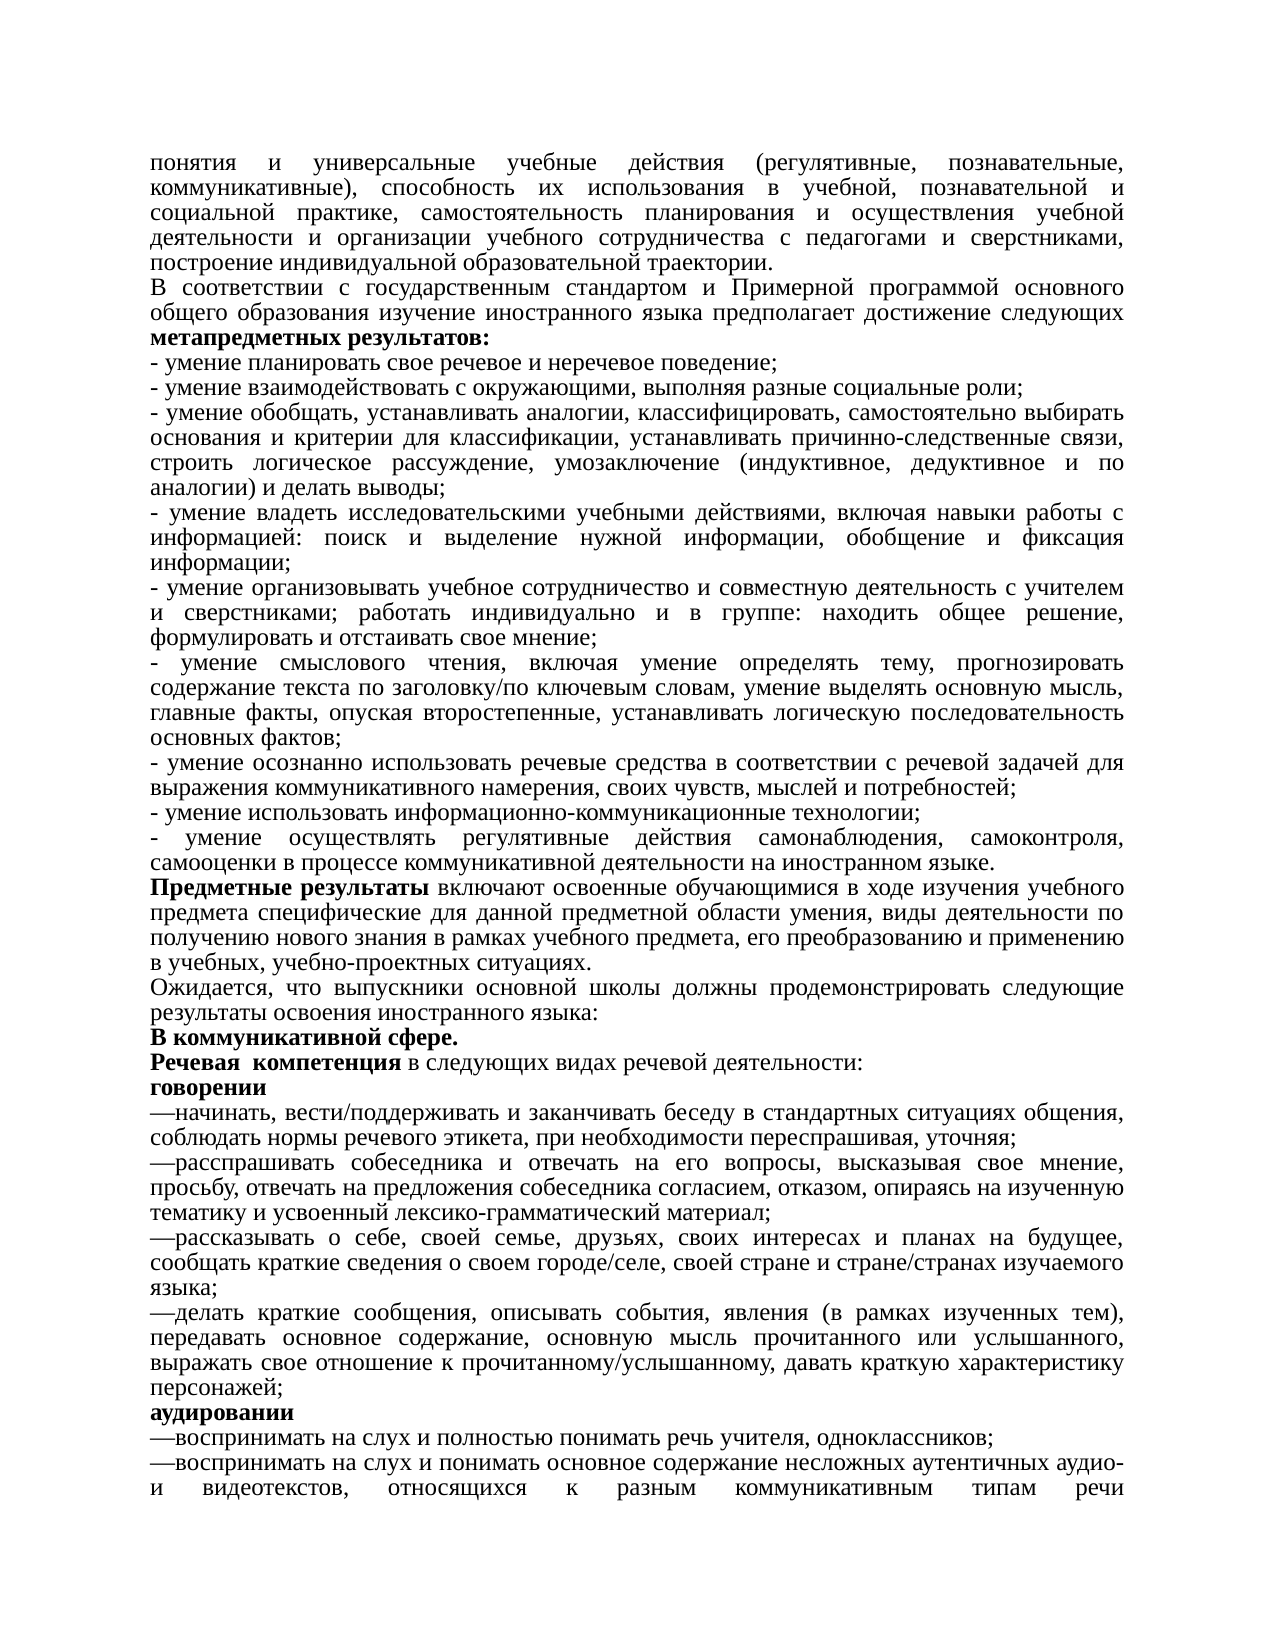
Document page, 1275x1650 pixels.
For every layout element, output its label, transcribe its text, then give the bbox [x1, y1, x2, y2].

text - умение планировать свое речевое и неречевое поведение; [150, 350, 1125, 375]
text В коммуникативной сфере. [150, 1025, 1125, 1050]
text - умение организовывать учебное сотрудничество и совместную деятельность с учителем и сверстниками; работать индивидуально и в группе: находить общее решение, формулировать и отстаивать свое мнение; [150, 575, 1125, 650]
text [150, 150, 1125, 275]
text - умение использовать информационно-коммуникационные технологии; [150, 800, 1125, 825]
text —начинать, вести/поддерживать и заканчивать беседу в стандартных ситуациях общения, соблюдать нормы речевого этикета, при необходимости переспрашивая, уточняя; [150, 1100, 1125, 1150]
text —рассказывать о себе, своей семье, друзьях, своих интересах и планах на будущее, сообщать краткие сведения о своем городе/селе, своей стране и стране/странах изучаемого языка; [150, 1225, 1125, 1300]
text - умение взаимодействовать с окружающими, выполняя разные социальные роли; [150, 375, 1125, 400]
text —делать краткие сообщения, описывать события, явления (в рамках изученных тем), передавать основное содержание, основную мысль прочитанного или услышанного, выражать свое отношение к прочитанному/услышанному, давать краткую характеристику персонажей; [150, 1300, 1125, 1400]
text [150, 1450, 1125, 1500]
text Ожидается, что выпускники основной школы должны продемонстрировать следующие результаты освоения иностранного языка: [150, 975, 1125, 1025]
text - умение обобщать, устанавливать аналогии, классифицировать, самостоятельно выбирать основания и критерии для классификации, устанавливать причинно-следственные связи, строить логическое рассуждение, умозаключение (индуктивное, дедуктивное и по аналогии) и делать выводы; [150, 400, 1125, 500]
text - умение владеть исследовательскими учебными действиями, включая навыки работы с информацией: поиск и выделение нужной информации, обобщение и фиксация информации; [150, 500, 1125, 575]
text - умение осознанно использовать речевые средства в соответствии с речевой задачей для выражения коммуникативного намерения, своих чувств, мыслей и потребностей; [150, 750, 1125, 800]
text Предметные результаты включают освоенные обучающимися в ходе изучения учебного предмета специфические для данной предметной области умения, виды деятельности по получению нового знания в рамках учебного предмета, его преобразованию и применению в учебных, учебно-проектных ситуациях. [150, 875, 1125, 975]
text —расспрашивать собеседника и отвечать на его вопросы, высказывая свое мнение, просьбу, отвечать на предложения собеседника согласием, отказом, опираясь на изученную тематику и усвоенный лексико-грамматический материал; [150, 1150, 1125, 1225]
text - умение смыслового чтения, включая умение определять тему, прогнозировать содержание текста по заголовку/по ключевым словам, умение выделять основную мысль, главные факты, опуская второстепенные, устанавливать логическую последовательность основных фактов; [150, 650, 1125, 750]
text аудировании [150, 1400, 1125, 1425]
text - умение осуществлять регулятивные действия самонаблюдения, самоконтроля, самооценки в процессе коммуникативной деятельности на иностранном языке. [150, 825, 1125, 875]
text В соответствии с государственным стандартом и Примерной программой основного общего образования изучение иностранного языка предполагает достижение следующих метапредметных результатов: [150, 275, 1125, 350]
text —воспринимать на слух и полностью понимать речь учителя, одноклассников; [150, 1425, 1125, 1450]
text говорении [150, 1075, 1125, 1100]
text Речевая компетенция в следующих видах речевой деятельности: [150, 1050, 1125, 1075]
